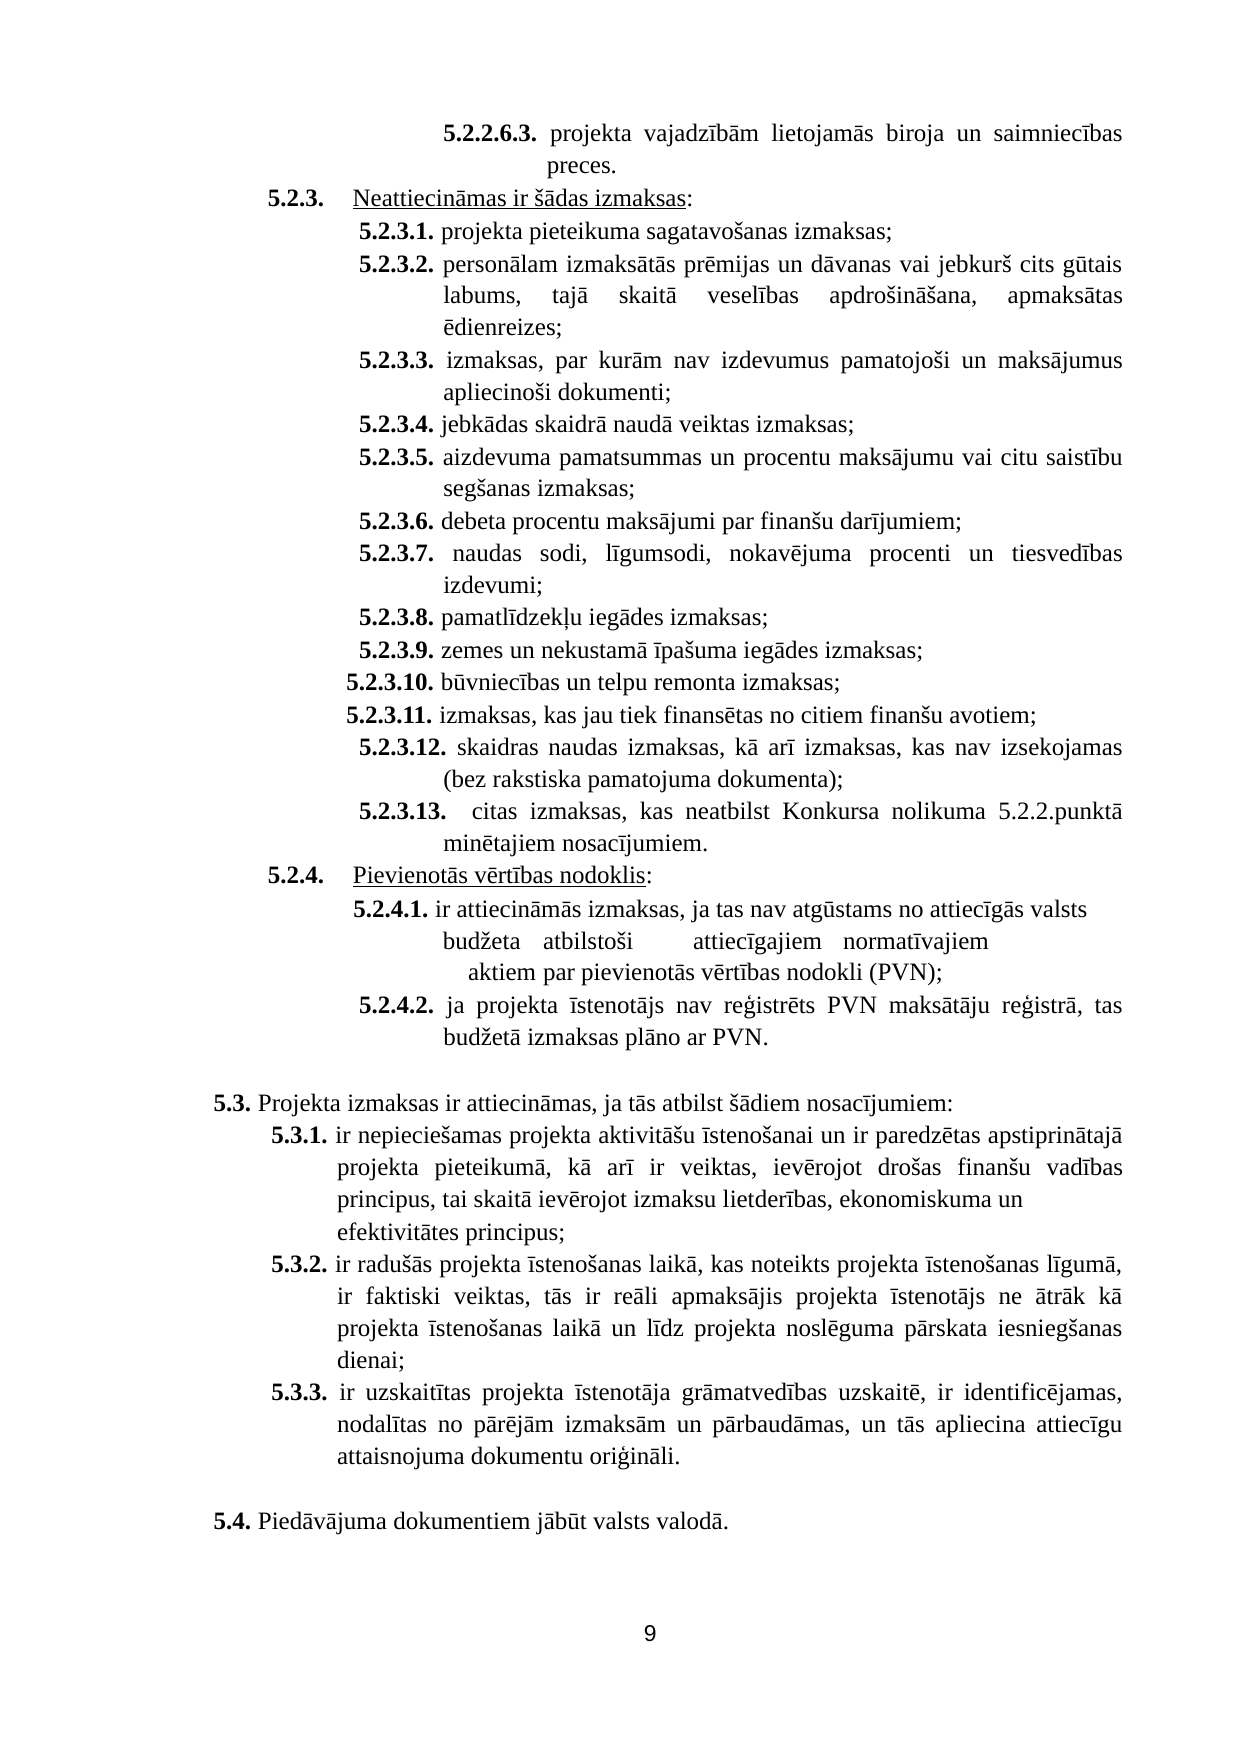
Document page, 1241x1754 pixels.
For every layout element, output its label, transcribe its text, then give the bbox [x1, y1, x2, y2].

text 5.2.4.2. ja projekta īstenotājs nav reģistrēts PVN maksātāju reģistrā, tas budžetā izmaksas plāno ar PVN. [359, 990, 1123, 1051]
text efektivitātes principus; [337, 1217, 1123, 1246]
text 5.2.4.1. ir attiecināmās izmaksas, ja tas nav atgūstams no attiecīgās valsts budžeta atbilstoši attiecīgajiem normatīvajiem aktiem par pievienotās vērtības nodokli (PVN); [353, 894, 1129, 986]
text 5.2.3.2. personālam izmaksātās prēmijas un dāvanas vai jebkurš cits gūtais labums, tajā skaitā veselības apdrošināšana, apmaksātas ēdienreizes; [359, 249, 1123, 341]
text 5.2.3. Neattiecināmas ir šādas izmaksas: [168, 183, 1129, 212]
text 5.3.3. ir uzskaitītas projekta īstenotāja grāmatvedības uzskaitē, ir identificējamas, nodalītas no pārējām izmaksām un pārbaudāmas, un tās apliecina attiecīgu attaisnojuma dokumentu oriģināli. [271, 1377, 1123, 1470]
text 5.2.3.3. izmaksas, par kurām nav izdevumus pamatojoši un maksājumus apliecinoši dokumenti; [359, 345, 1123, 406]
text 5.2.3.10. būvniecības un telpu remonta izmaksas; [346, 667, 1123, 696]
text 5.3. Projekta izmaksas ir attiecināmas, ja tās atbilst šādiem nosacījumiem: [213, 1088, 1123, 1117]
text 5.2.3.4. jebkādas skaidrā naudā veiktas izmaksas; [359, 409, 1123, 438]
text 5.2.2.6.3. projekta vajadzībām lietojamās biroja un saimniecības preces. [443, 118, 1123, 179]
text 5.2.3.12. skaidras naudas izmaksas, kā arī izmaksas, kas nav izsekojamas (bez rakstiska pamatojuma dokumenta); [359, 732, 1123, 793]
text 5.2.3.9. zemes un nekustamā īpašuma iegādes izmaksas; [359, 635, 1123, 664]
text 5.4. Piedāvājuma dokumentiem jābūt valsts valodā. [213, 1506, 1123, 1535]
text 5.2.3.11. izmaksas, kas jau tiek finansētas no citiem finanšu avotiem; [346, 700, 1123, 728]
text 5.3.1. ir nepieciešamas projekta aktivitāšu īstenošanai un ir paredzētas apstiprinātajā projekta pieteikumā, kā arī ir veiktas, ievērojot drošas finanšu vadības principus, tai skaitā ievērojot izmaksu lietderības, ekonomiskuma un [271, 1121, 1123, 1213]
text 5.2.3.6. debeta procentu maksājumi par finanšu darījumiem; [359, 506, 1123, 534]
text 5.2.4. Pievienotās vērtības nodoklis: [168, 861, 1129, 889]
text 5.2.3.5. aizdevuma pamatsummas un procentu maksājumu vai citu saistību segšanas izmaksas; [359, 442, 1123, 502]
text 5.2.3.1. projekta pieteikuma sagatavošanas izmaksas; [359, 216, 1123, 245]
text 5.2.3.7. naudas sodi, līgumsodi, nokavējuma procenti un tiesvedības izdevumi; [359, 538, 1123, 599]
text 5.2.3.13. citas izmaksas, kas neatbilst Konkursa nolikuma 5.2.2.punktā minētajiem nosacījumiem. [359, 796, 1123, 857]
text 5.3.2. ir radušās projekta īstenošanas laikā, kas noteikts projekta īstenošanas līgumā, ir faktiski veiktas, tās ir reāli apmaksājis projekta īstenotājs ne ātrāk kā projekta īstenošanas laikā un līdz projekta noslēguma pārskata iesniegšanas dienai; [271, 1249, 1123, 1373]
text 5.2.3.8. pamatlīdzekļu iegādes izmaksas; [359, 602, 1123, 631]
